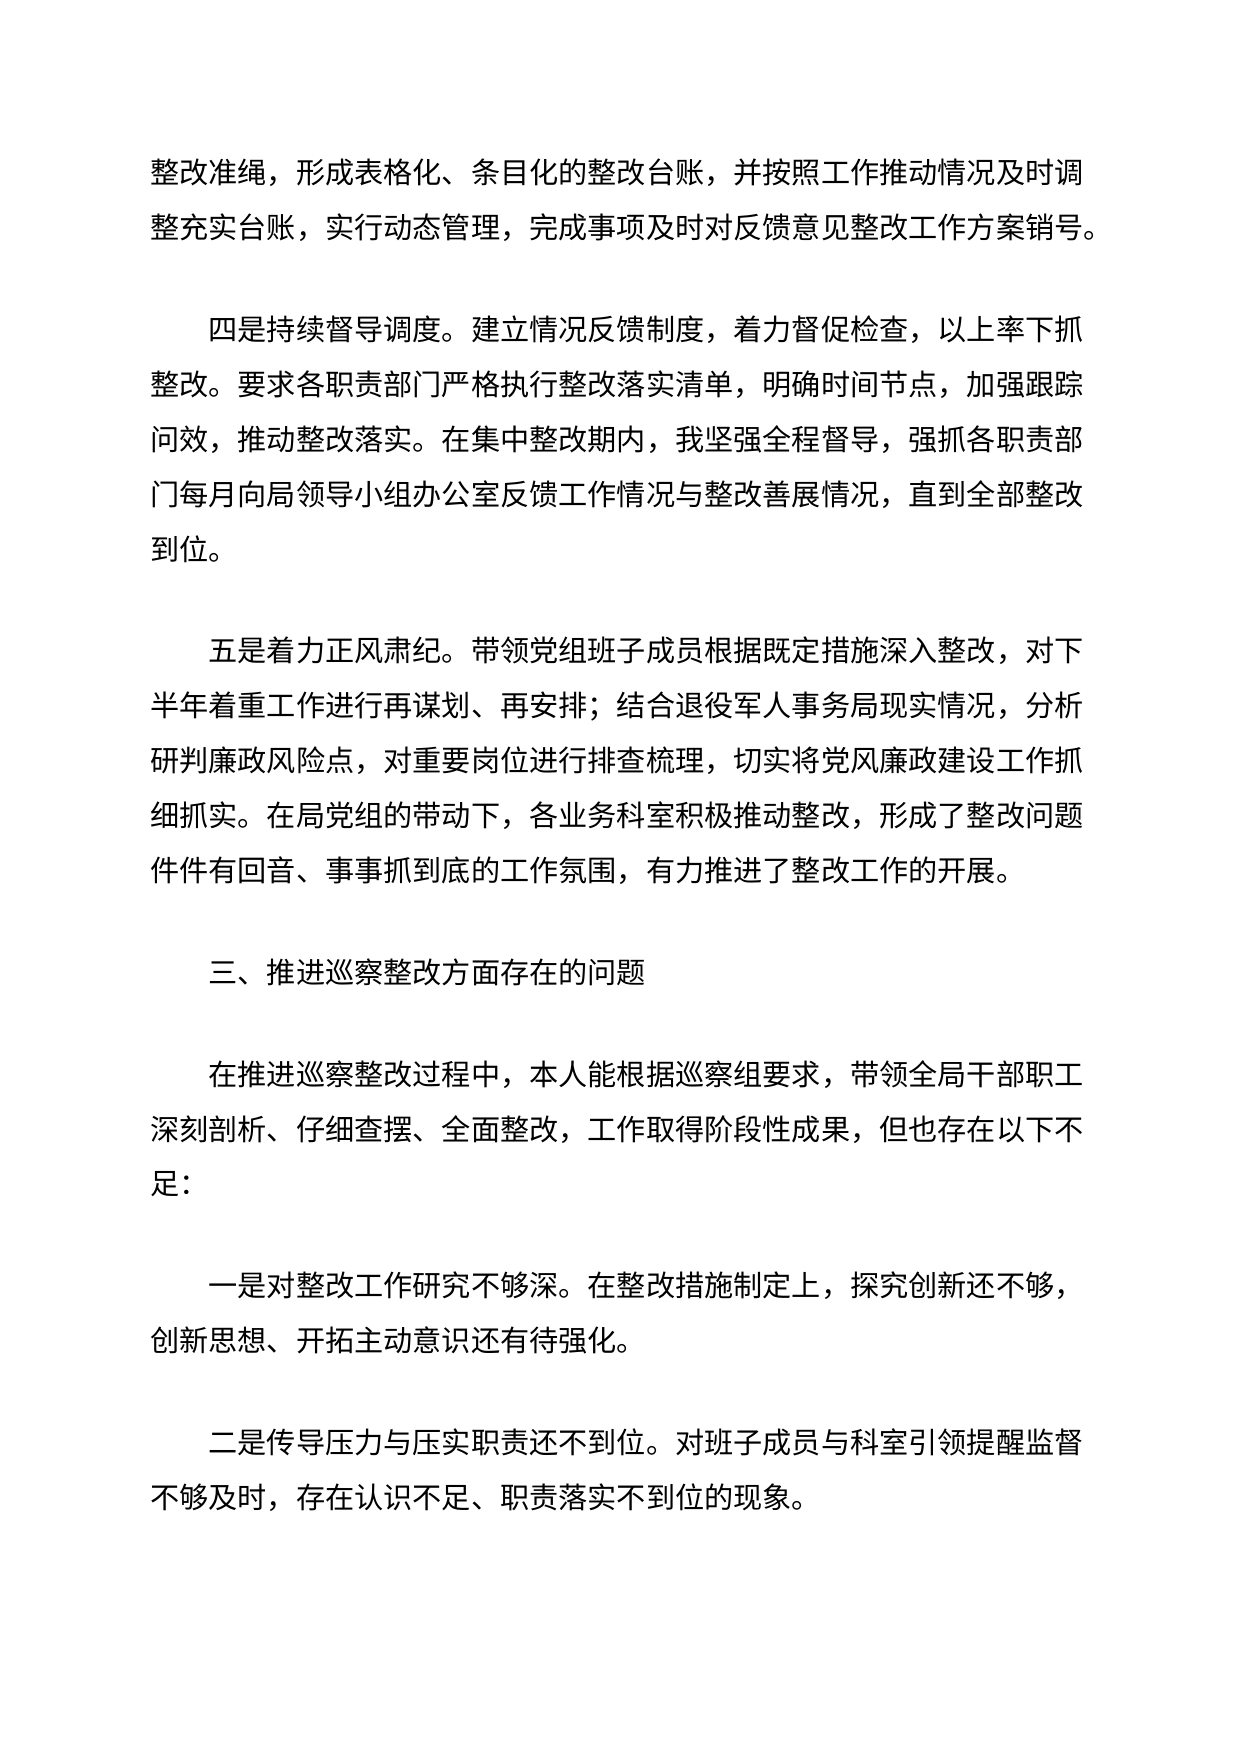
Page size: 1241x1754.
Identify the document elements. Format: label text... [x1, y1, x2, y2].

text 五是着力正风肃纪。带领党组班子成员根据既定措施深入整改，对下半年着重工作进行再谋划、再安排；结合退役军人事务局现实情况，分析研判廉政风险点，对重要岗位进行排查梳理，切实将党风廉政建设工作抓细抓实。在局党组的带动下，各业务科室积极推动整改，形成了整改问题件件有回音、事事抓到底的工作氛围，有力推进了整改工作的开展。 [150, 628, 1090, 890]
text 在推进巡察整改过程中，本人能根据巡察组要求，带领全局干部职工深刻剖析、仔细查摆、全面整改，工作取得阶段性成果，但也存在以下不足： [150, 1051, 1090, 1203]
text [150, 150, 1090, 247]
text 四是持续督导调度。建立情况反馈制度，着力督促检查，以上率下抓整改。要求各职责部门严格执行整改落实清单，明确时间节点，加强跟踪问效，推动整改落实。在集中整改期内，我坚强全程督导，强抓各职责部门每月向局领导小组办公室反馈工作情况与整改善展情况，直到全部整改到位。 [150, 307, 1090, 568]
text 一是对整改工作研究不够深。在整改措施制定上，探究创新还不够，创新思想、开拓主动意识还有待强化。 [150, 1263, 1090, 1360]
text 二是传导压力与压实职责还不到位。对班子成员与科室引领提醒监督不够及时，存在认识不足、职责落实不到位的现象。 [150, 1419, 1090, 1517]
text 三、推进巡察整改方面存在的问题 [150, 949, 1090, 992]
